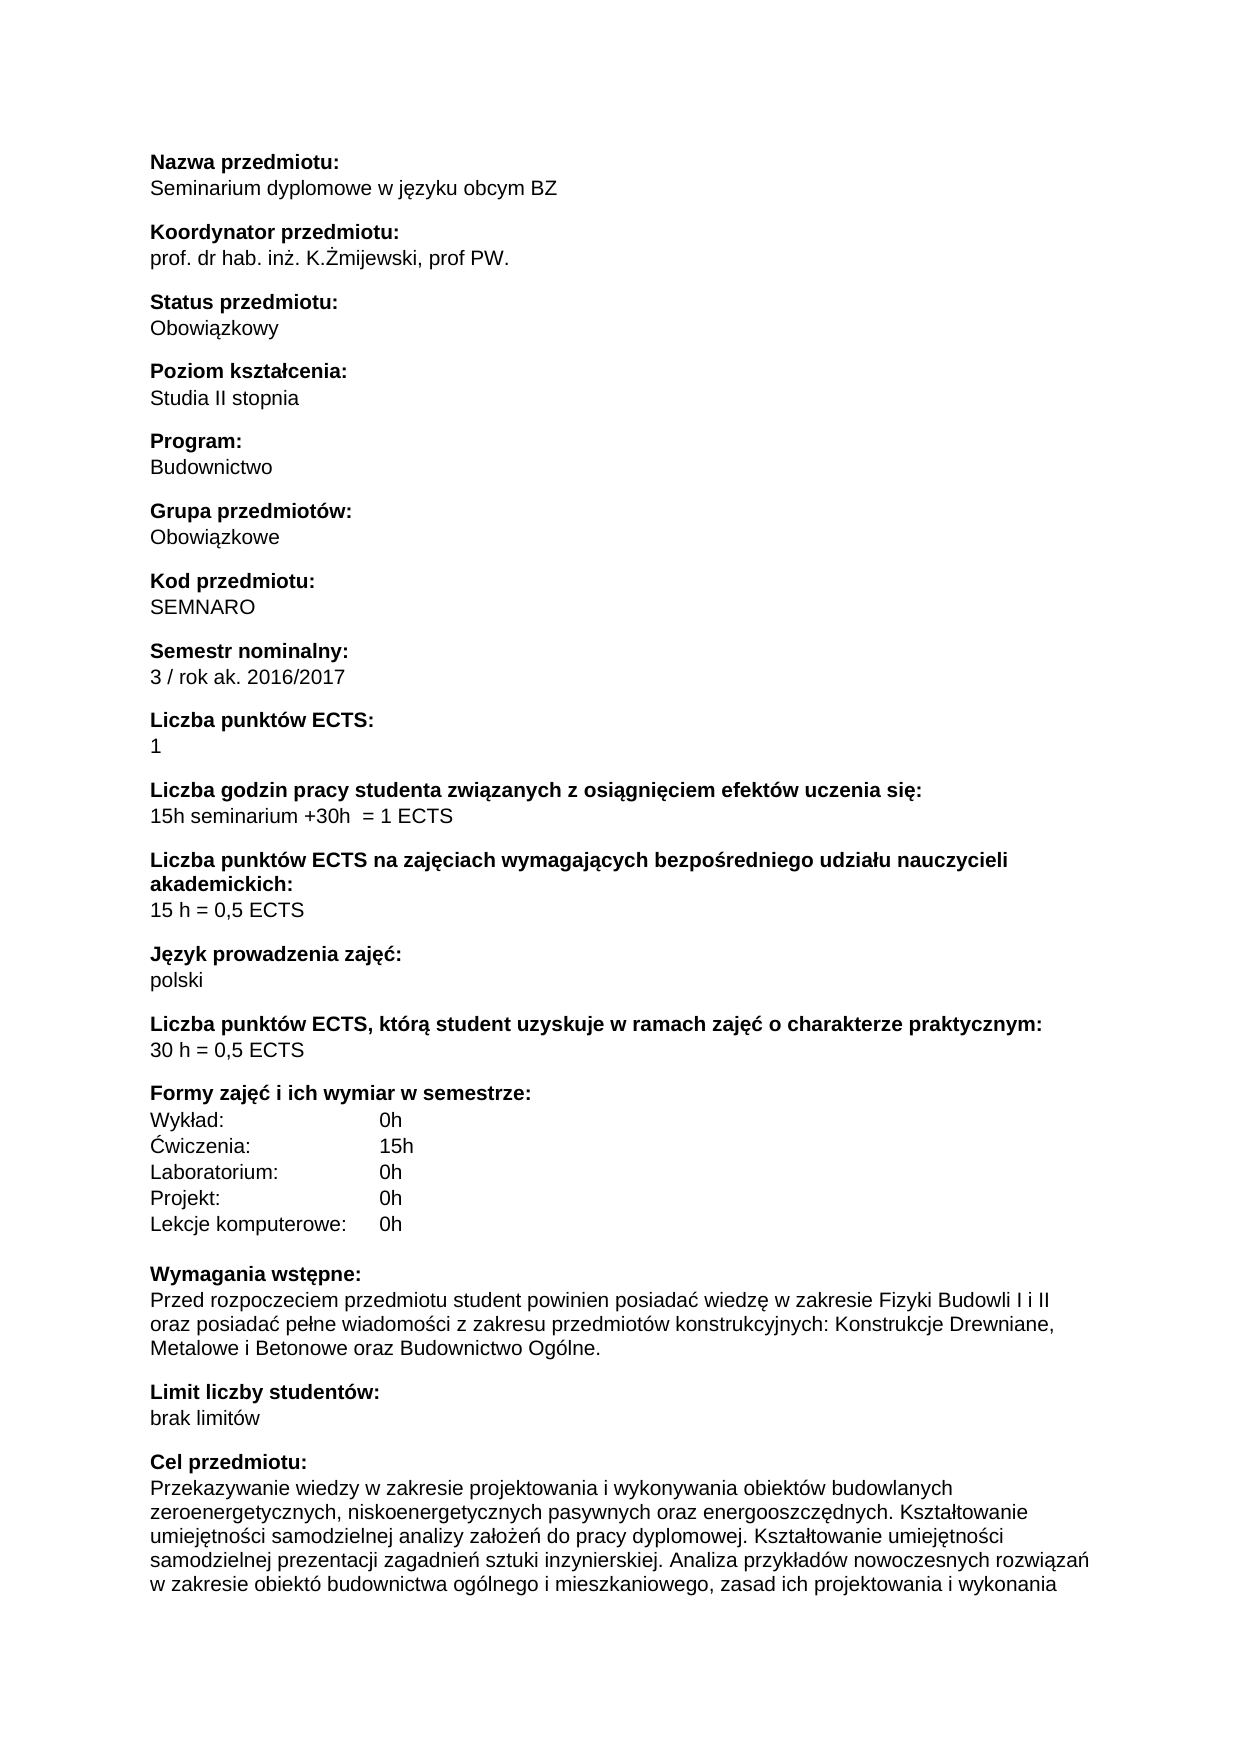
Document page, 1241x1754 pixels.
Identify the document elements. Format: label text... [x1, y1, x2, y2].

text Formy zajęć i ich wymiar w semestrze: [150, 1081, 1090, 1105]
table_cell Ćwiczenia: [140, 1134, 367, 1158]
table_cell 0h [369, 1184, 597, 1210]
text 15h seminarium +30h = 1 ECTS [150, 804, 1090, 828]
table_cell 0h [369, 1158, 597, 1184]
text Koordynator przedmiotu: [150, 220, 1090, 244]
text prof. dr hab. inż. K.Żmijewski, prof PW. [150, 246, 1090, 270]
table_header 0h [369, 1108, 597, 1132]
text Limit liczby studentów: [150, 1380, 1090, 1404]
text Nazwa przedmiotu: [150, 150, 1090, 174]
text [150, 1476, 1090, 1595]
text Semestr nominalny: [150, 638, 1090, 662]
text Liczba godzin pracy studenta związanych z osiągnięciem efektów uczenia się: [150, 778, 1090, 802]
text Cel przedmiotu: [150, 1449, 1090, 1473]
text Seminarium dyplomowe w języku obcym BZ [150, 176, 1090, 200]
text 1 [150, 734, 1090, 758]
table_cell 15h [369, 1132, 597, 1158]
table_cell Laboratorium: [140, 1160, 367, 1184]
text brak limitów [150, 1406, 1090, 1430]
text SEMNARO [150, 595, 1090, 619]
text Grupa przedmiotów: [150, 499, 1090, 523]
text polski [150, 968, 1090, 992]
text Obowiązkowe [150, 525, 1090, 549]
table_cell 0h [369, 1210, 597, 1236]
text Język prowadzenia zajęć: [150, 942, 1090, 966]
text 3 / rok ak. 2016/2017 [150, 664, 1090, 688]
text Poziom kształcenia: [150, 359, 1090, 383]
text Obowiązkowy [150, 316, 1090, 339]
text Status przedmiotu: [150, 289, 1090, 313]
text Liczba punktów ECTS, którą student uzyskuje w ramach zajęć o charakterze praktycznym: [150, 1011, 1090, 1035]
text Wymagania wstępne: [150, 1262, 1090, 1286]
text Liczba punktów ECTS: [150, 708, 1090, 732]
text Kod przedmiotu: [150, 569, 1090, 593]
text Budownictwo [150, 455, 1090, 479]
text Program: [150, 429, 1090, 453]
text 30 h = 0,5 ECTS [150, 1037, 1090, 1061]
text Liczba punktów ECTS na zajęciach wymagających bezpośredniego udziału nauczycieli akademickich: [150, 848, 1090, 896]
text 15 h = 0,5 ECTS [150, 898, 1090, 922]
table_cell Projekt: [140, 1186, 367, 1210]
table_cell Lekcje komputerowe: [140, 1212, 367, 1236]
text Studia II stopnia [150, 385, 1090, 409]
text Przed rozpoczeciem przedmiotu student powinien posiadać wiedzę w zakresie Fizyki Budowli I i II oraz posiadać pełne wiadomości z zakresu przedmiotów konstrukcyjnych: Konstrukcje Drewniane, Metalowe i Betonowe oraz Budownictwo Ogólne. [150, 1288, 1090, 1360]
table_header Wykład: [140, 1108, 367, 1132]
